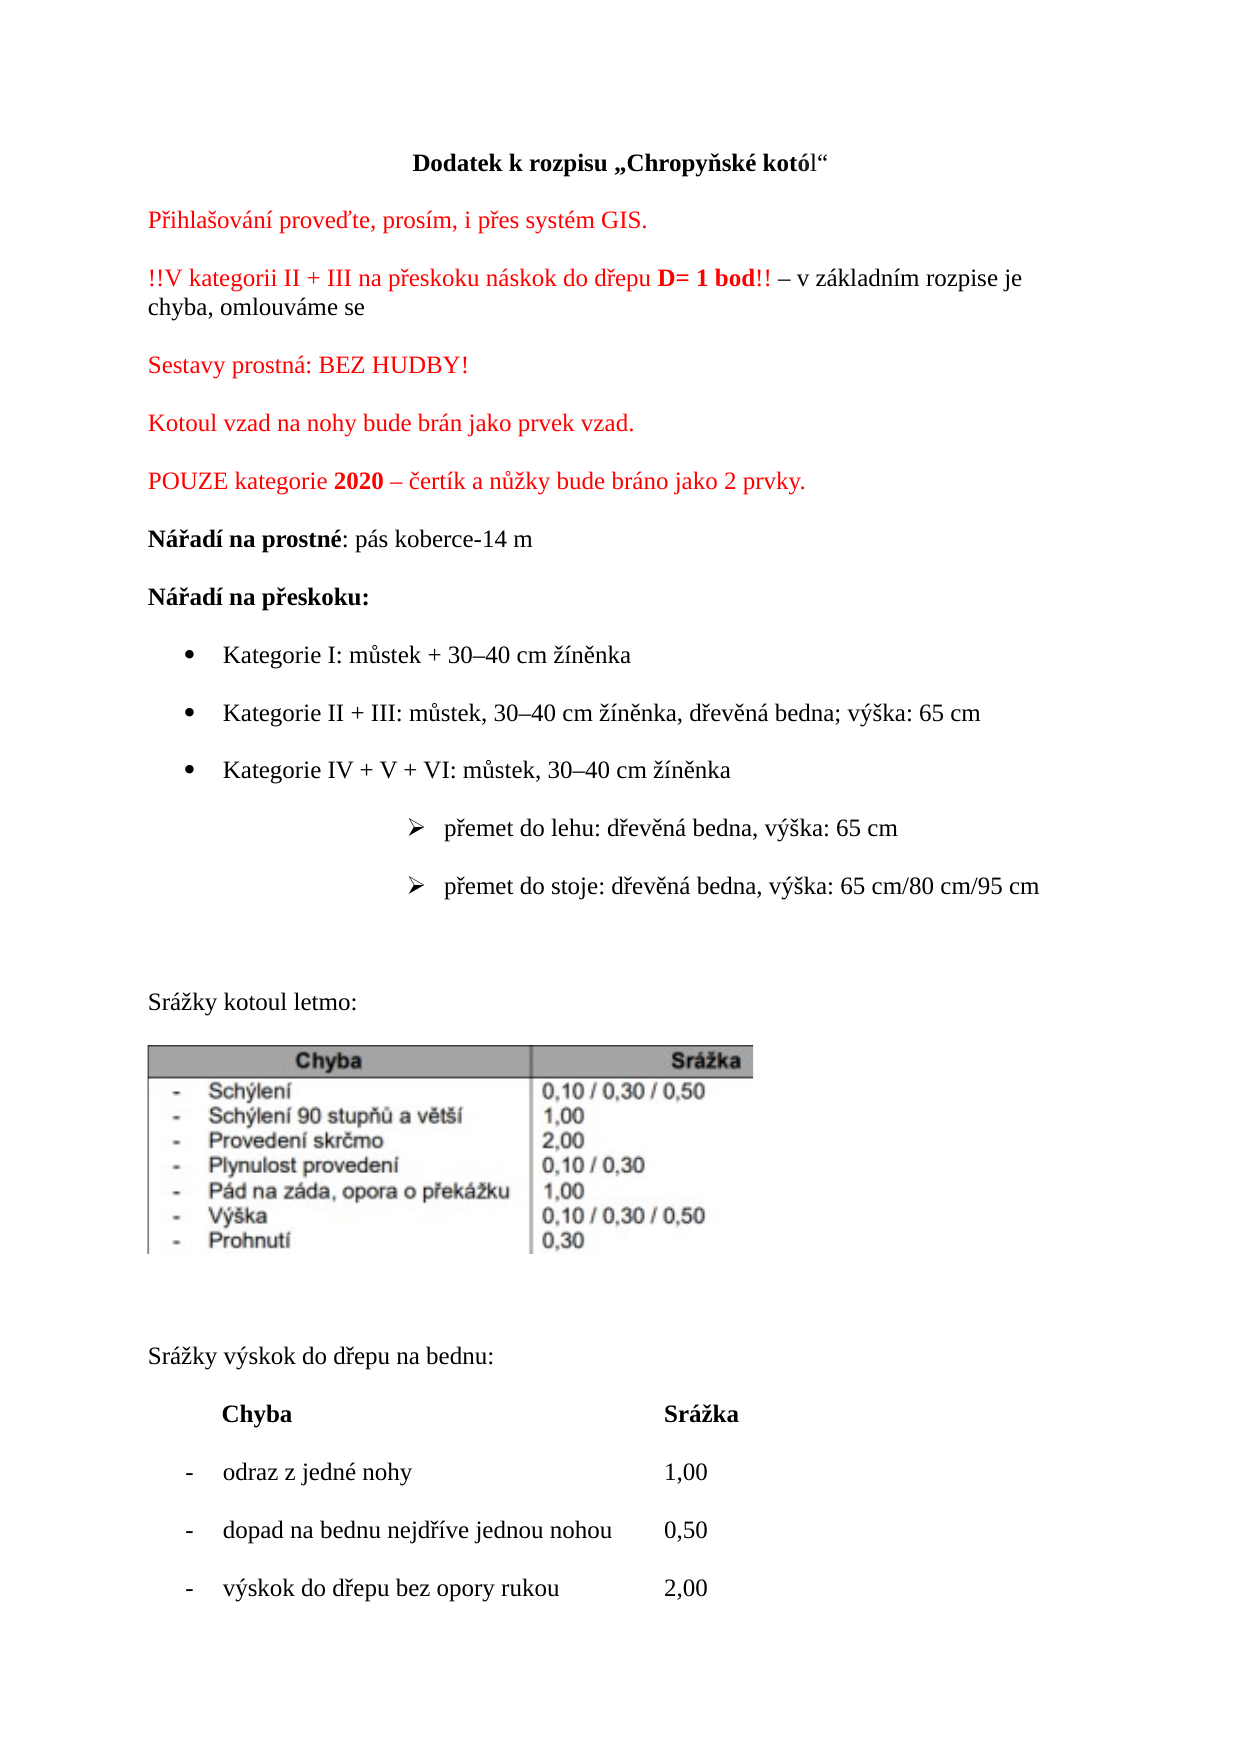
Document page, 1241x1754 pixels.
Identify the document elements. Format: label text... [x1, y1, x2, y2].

subtitle POUZE kategorie 2020 – čertík a nůžky bude bráno jako 2 prvky. [148, 466, 1093, 495]
subtitle Nářadí na prostné: pás koberce-14 m [148, 524, 1093, 553]
subtitle Kategorie IV + V + VI: můstek, 30–40 cm žíněnka [185, 756, 1093, 784]
subtitle odraz z jedné nohy 1,00 [185, 1457, 1093, 1486]
subtitle výskok do dřepu bez opory rukou 2,00 [185, 1573, 1093, 1601]
subtitle Kategorie II + III: můstek, 30–40 cm žíněnka, dřevěná bedna; výška: 65 cm [185, 698, 1093, 726]
subtitle dopad na bednu nejdříve jednou nohou 0,50 [185, 1515, 1093, 1543]
subtitle Kategorie I: můstek + 30–40 cm žíněnka [185, 640, 1093, 668]
subtitle přemet do lehu: dřevěná bedna, výška: 65 cm [406, 813, 1093, 842]
subtitle Nářadí na přeskoku: [148, 582, 1093, 611]
subtitle Dodatek k rozpisu „Chropyňské kotól“ [148, 148, 1093, 176]
subtitle Sestavy prostná: BEZ HUDBY! [148, 350, 1093, 379]
subtitle přemet do stoje: dřevěná bedna, výška: 65 cm/80 cm/95 cm [406, 871, 1093, 900]
subtitle Srážky kotoul letmo: [148, 987, 1093, 1016]
picture [147, 1045, 754, 1254]
subtitle Srážky výskok do dřepu na bednu: [148, 1341, 1093, 1370]
subtitle Přihlašování proveďte, prosím, i přes systém GIS. [148, 206, 1093, 234]
subtitle Chyba Srážka [148, 1399, 1093, 1428]
subtitle Kotoul vzad na nohy bude brán jako prvek vzad. [148, 408, 1093, 437]
subtitle !!V kategorii II + III na přeskoku náskok do dřepu D= 1 bod!! – v základním rozpise je chyba, omlouváme se [148, 263, 1093, 321]
